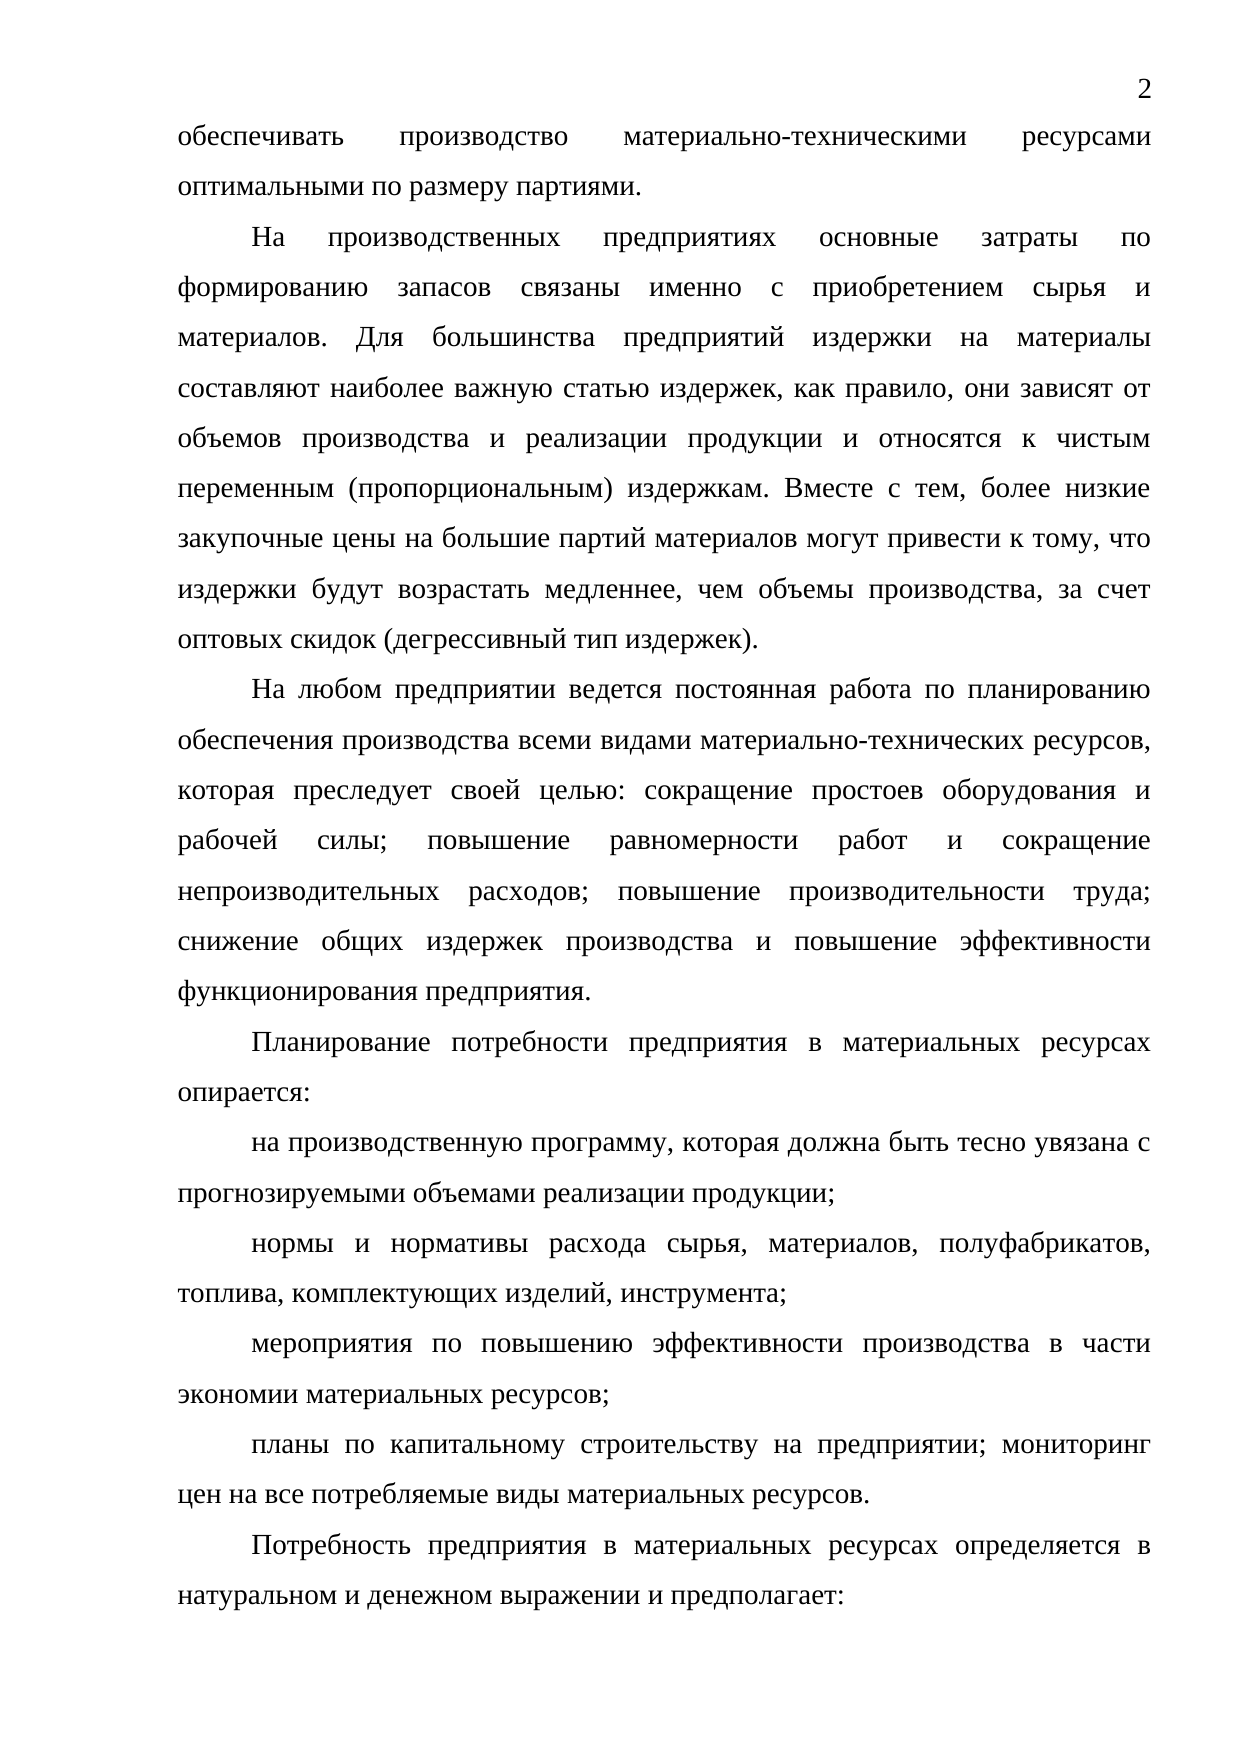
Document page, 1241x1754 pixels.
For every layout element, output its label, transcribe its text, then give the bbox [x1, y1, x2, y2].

text На любом предприятии ведется постоянная работа по планированию обеспечения производства всеми видами материально-технических ресурсов, которая преследует своей целью: сокращение простоев оборудования и рабочей силы; повышение равномерности работ и сокращение непроизводительных расходов; повышение производительности труда; снижение общих издержек производства и повышение эффективности функционирования предприятия. [177, 672, 1152, 1007]
text Планирование потребности предприятия в материальных ресурсах опирается: [177, 1024, 1152, 1108]
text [177, 118, 1152, 202]
text мероприятия по повышению эффективности производства в части экономии материальных ресурсов; [177, 1326, 1152, 1409]
text нормы и нормативы расхода сырья, материалов, полуфабрикатов, топлива, комплектующих изделий, инструмента; [177, 1225, 1152, 1309]
text на производственную программу, которая должна быть тесно увязана с прогнозируемыми объемами реализации продукции; [177, 1124, 1152, 1208]
text Потребность предприятия в материальных ресурсах определяется в натуральном и денежном выражении и предполагает: [177, 1527, 1152, 1611]
text планы по капитальному строительству на предприятии; мониторинг цен на все потребляемые виды материальных ресурсов. [177, 1426, 1152, 1510]
text На производственных предприятиях основные затраты по формированию запасов связаны именно с приобретением сырья и материалов. Для большинства предприятий издержки на материалы составляют наиболее важную статью издержек, как правило, они зависят от объемов производства и реализации продукции и относятся к чистым переменным (пропорциональным) издержкам. Вместе с тем, более низкие закупочные цены на большие партий материалов могут привести к тому, что издержки будут возрастать медленнее, чем объемы производства, за счет оптовых скидок (дегрессивный тип издержек). [177, 219, 1152, 655]
